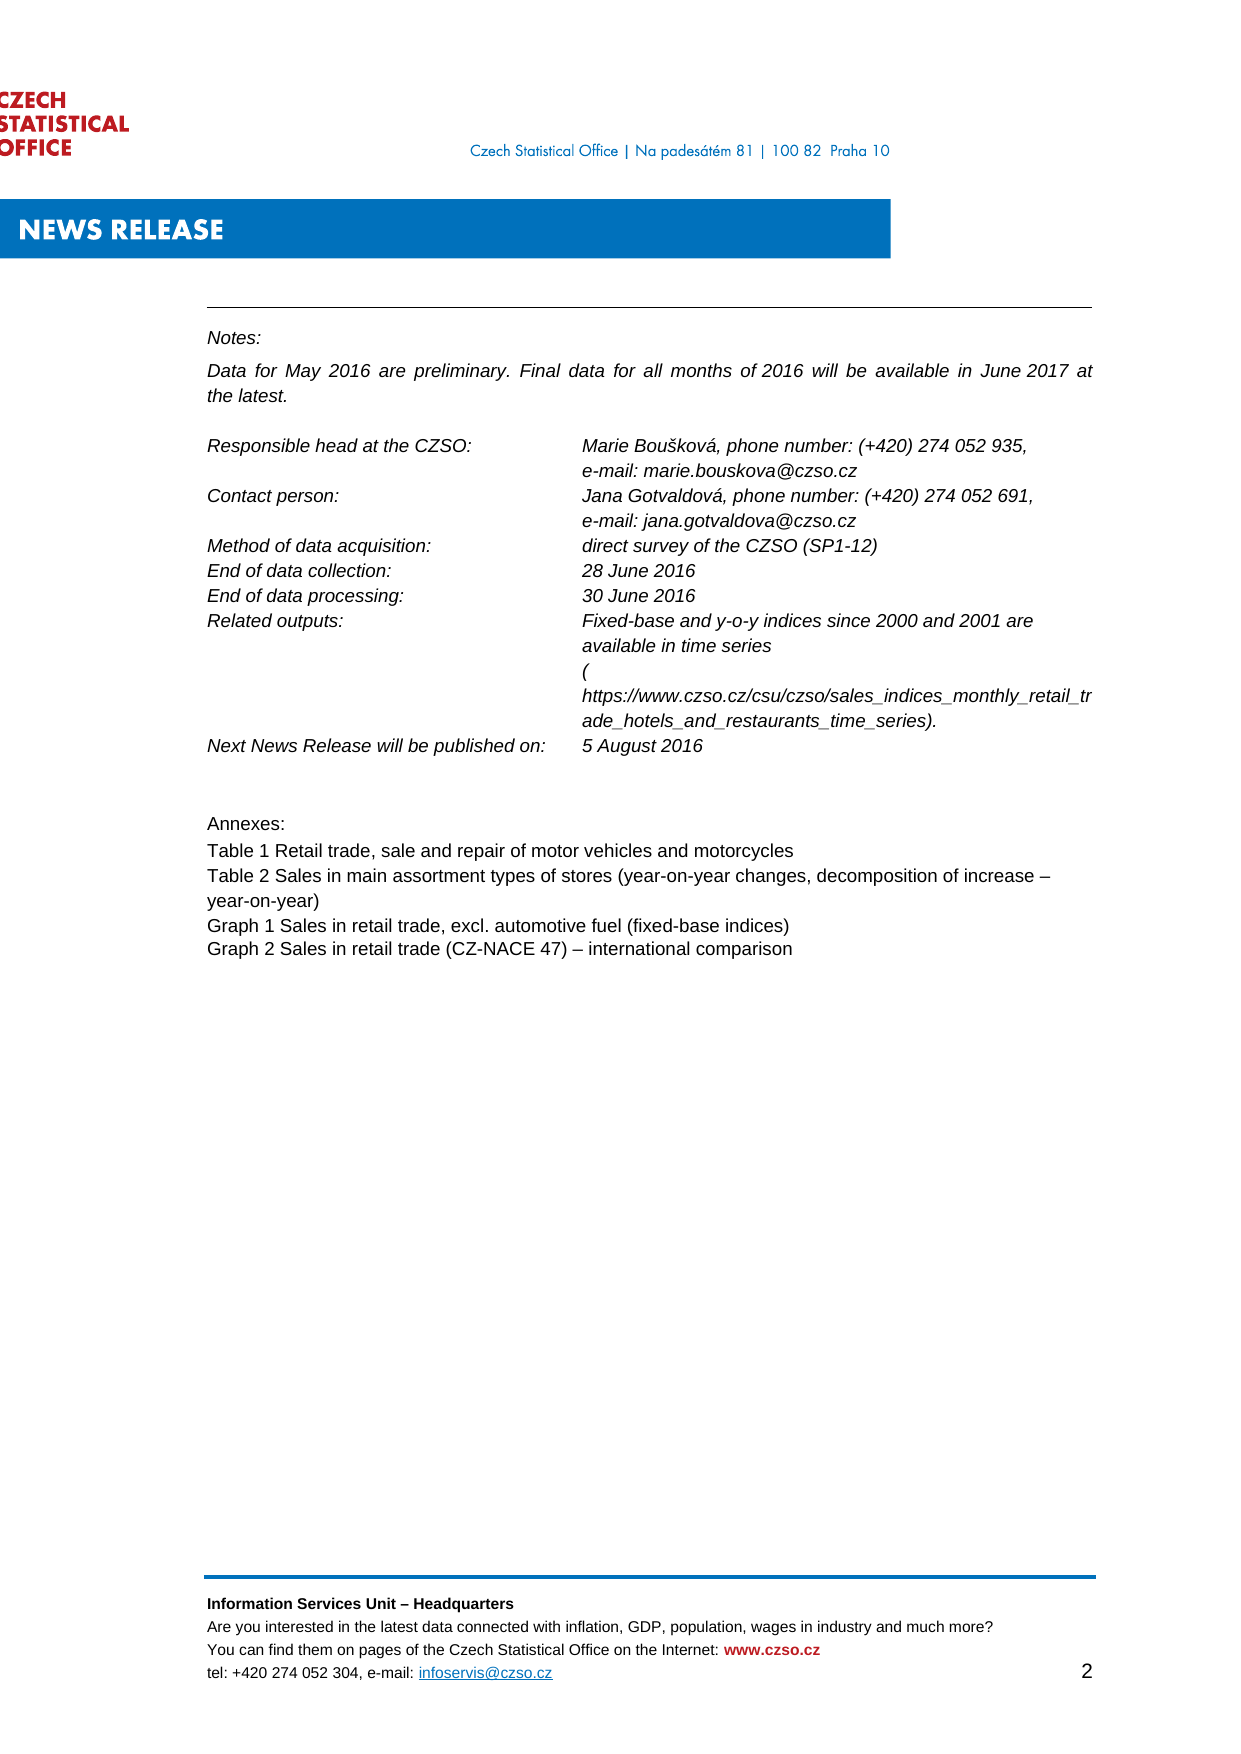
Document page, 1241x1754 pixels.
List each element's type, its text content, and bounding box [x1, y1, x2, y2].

text End of data processing: 30 June 2016 [207, 583, 1092, 608]
text Graph 2 Sales in retail trade (CZ-NACE 47) – international comparison [207, 938, 1092, 959]
text e-mail: jana.gotvaldova@czso.cz [207, 508, 1092, 533]
text Annexes: [207, 813, 1092, 834]
text Related outputs: Fixed-base and y-o-y indices since 2000 and 2001 are available in time series (https://www.czso.cz/csu/czso/sales_indices_monthly_retail_trade_hotels_and_restaurants_time_series). [207, 608, 1092, 733]
text Method of data acquisition: direct survey of the CZSO (SP1-12) [207, 533, 1092, 558]
text Next News Release will be published on: 5 August 2016 [207, 733, 1092, 758]
text Responsible head at the CZSO: Marie Boušková, phone number: (+420) 274 052 935, [207, 433, 1092, 458]
text Data for May 2016 are preliminary. Final data for all months of 2016 will be available in June 2017 at the latest. [207, 338, 1092, 408]
text Graph 1 Sales in retail trade, excl. automotive fuel (fixed-base indices) [207, 913, 1092, 938]
text Table 2 Sales in main assortment types of stores (year-on-year changes, decomposition of increase – year-on-year) [207, 863, 1092, 913]
text Contact person: Jana Gotvaldová, phone number: (+420) 274 052 691, [207, 483, 1092, 508]
text Notes: [207, 308, 1092, 338]
text End of data collection: 28 June 2016 [207, 558, 1092, 583]
text Table 1 Retail trade, sale and repair of motor vehicles and motorcycles [207, 838, 1092, 863]
text e-mail: marie.bouskova@czso.cz [207, 458, 1092, 483]
